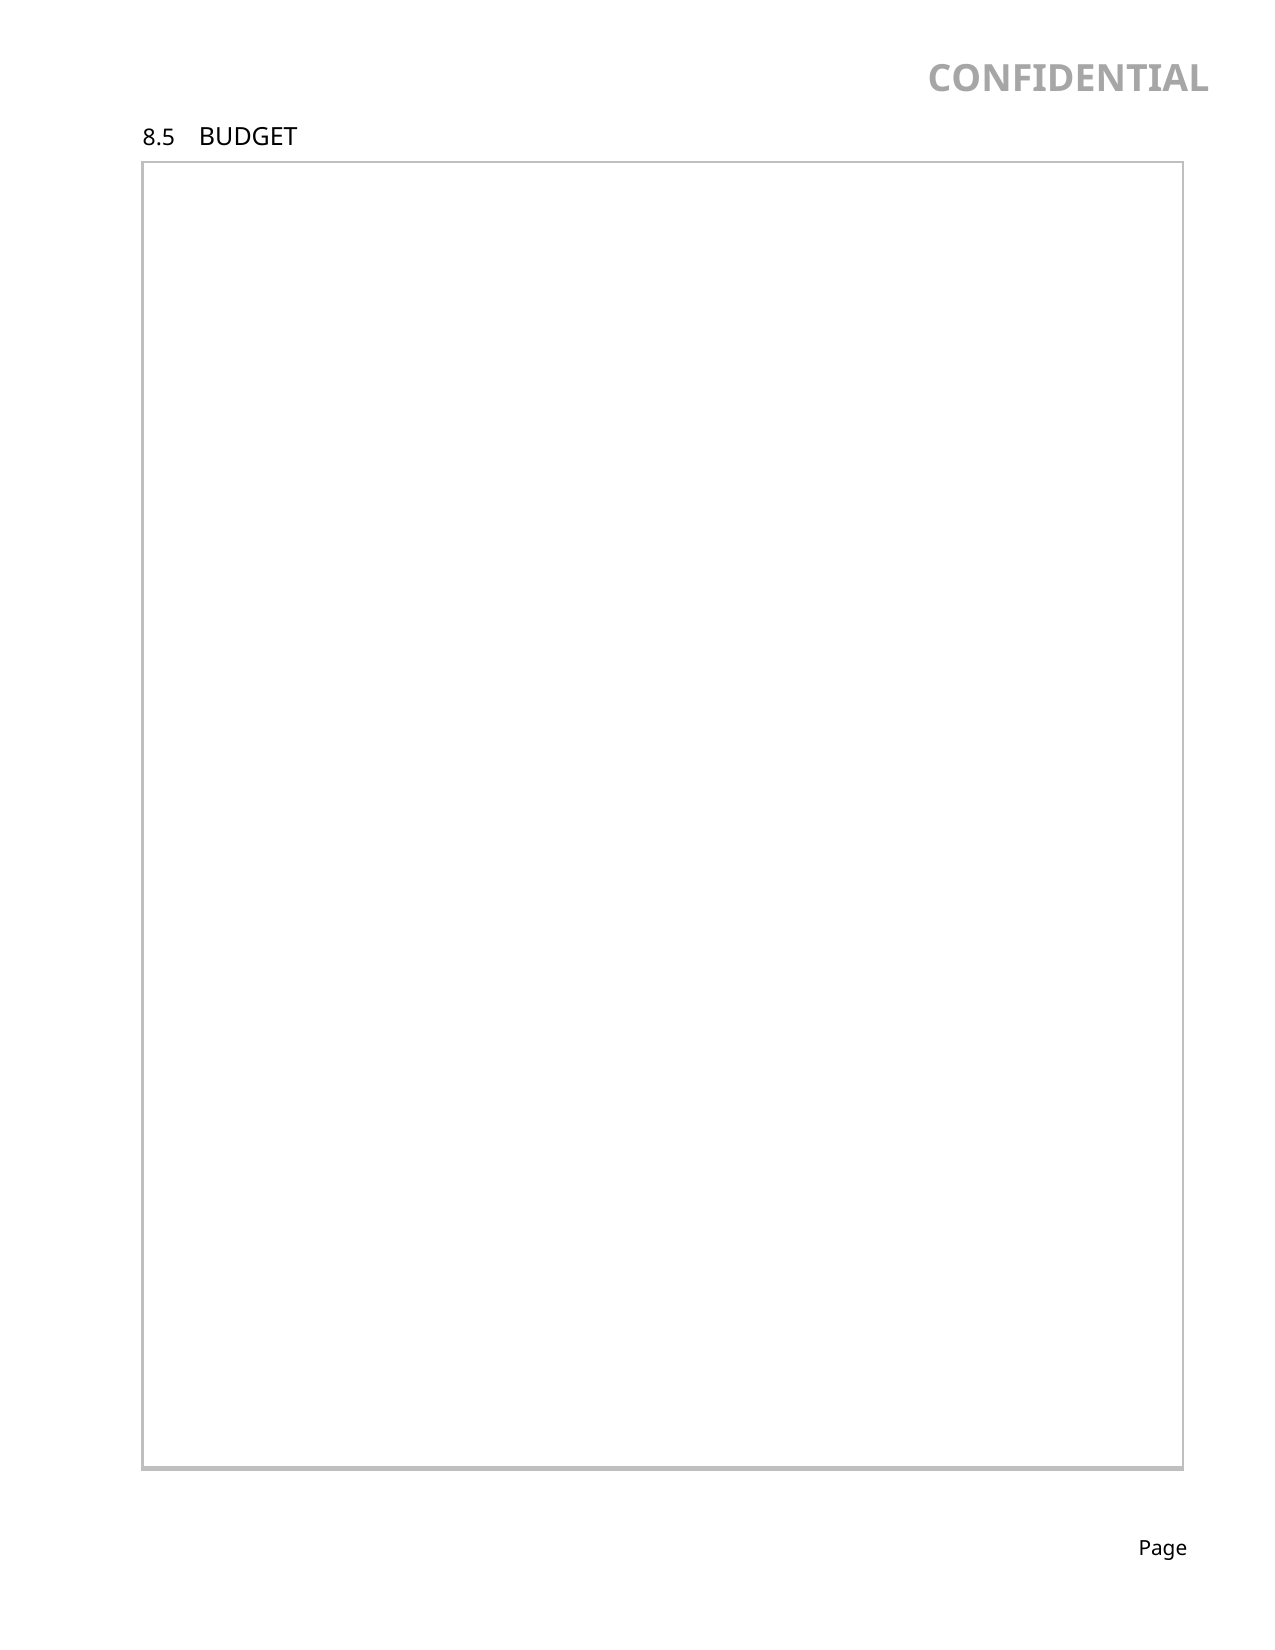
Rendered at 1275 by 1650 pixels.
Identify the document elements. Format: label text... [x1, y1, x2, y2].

table_header [144, 163, 1182, 1466]
subtitle BUDGET [142, 119, 1200, 153]
